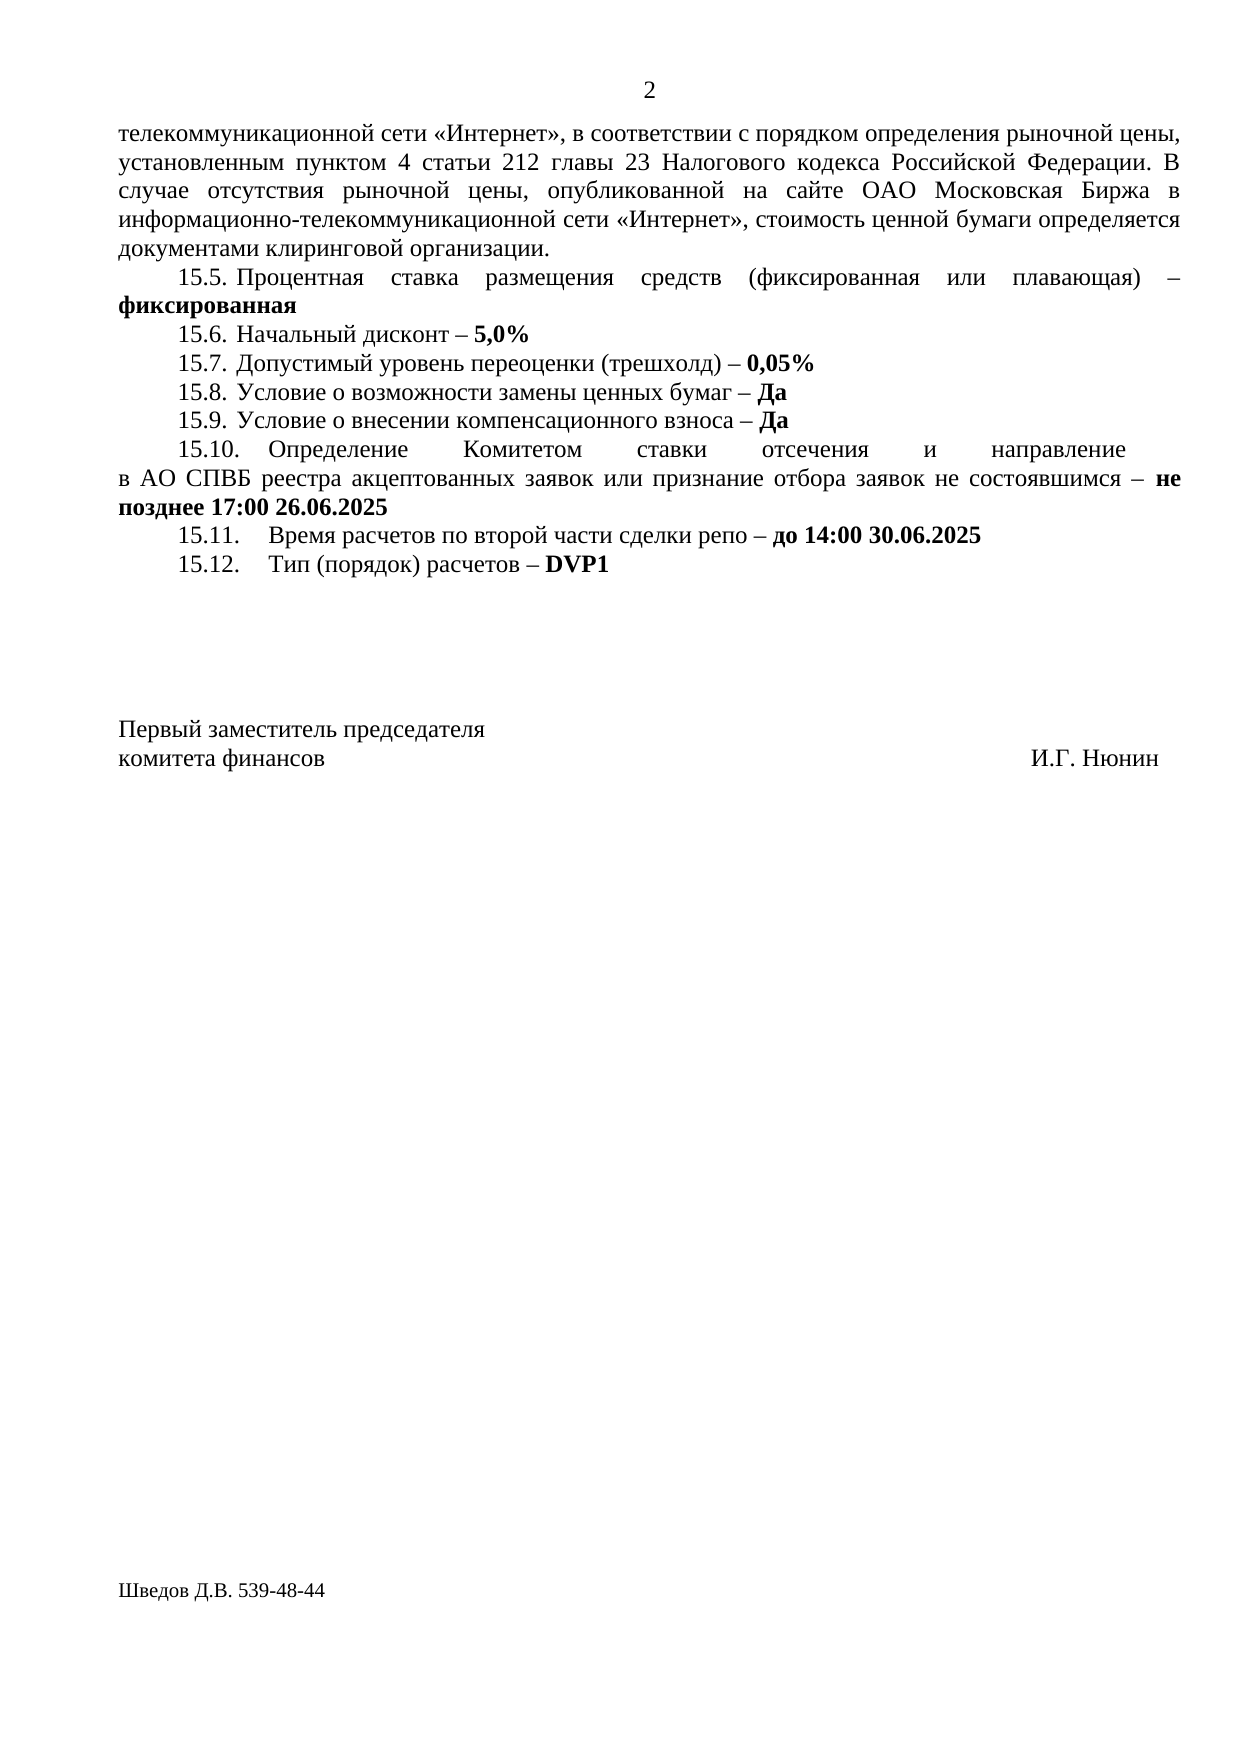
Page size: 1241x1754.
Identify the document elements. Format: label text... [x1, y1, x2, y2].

text Первый заместитель председателя [118, 714, 1181, 743]
text комитета финансов И.Г. Нюнин [118, 743, 1181, 772]
list Начальный дисконт – 5,0% [118, 319, 1181, 348]
list Процентная ставка размещения средств (фиксированная или плавающая) – фиксированная [118, 262, 1181, 319]
list Определение Комитетом ставки отсечения и направление в АО СПВБ реестра акцептованных заявок или признание отбора заявок не состоявшимся – не позднее 17:00 26.06.2025 [118, 434, 1181, 521]
list Условие о внесении компенсационного взноса – Да [118, 406, 1181, 434]
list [118, 118, 1181, 262]
list Тип (порядок) расчетов – DVP1 [118, 549, 1181, 578]
list Допустимый уровень переоценки (трешхолд) – 0,05% [118, 348, 1181, 377]
list Условие о возможности замены ценных бумаг – Да [118, 377, 1181, 406]
text Шведов Д.В. 539-48-44 [118, 1578, 1181, 1602]
list Время расчетов по второй части сделки репо – до 14:00 30.06.2025 [118, 521, 1181, 549]
